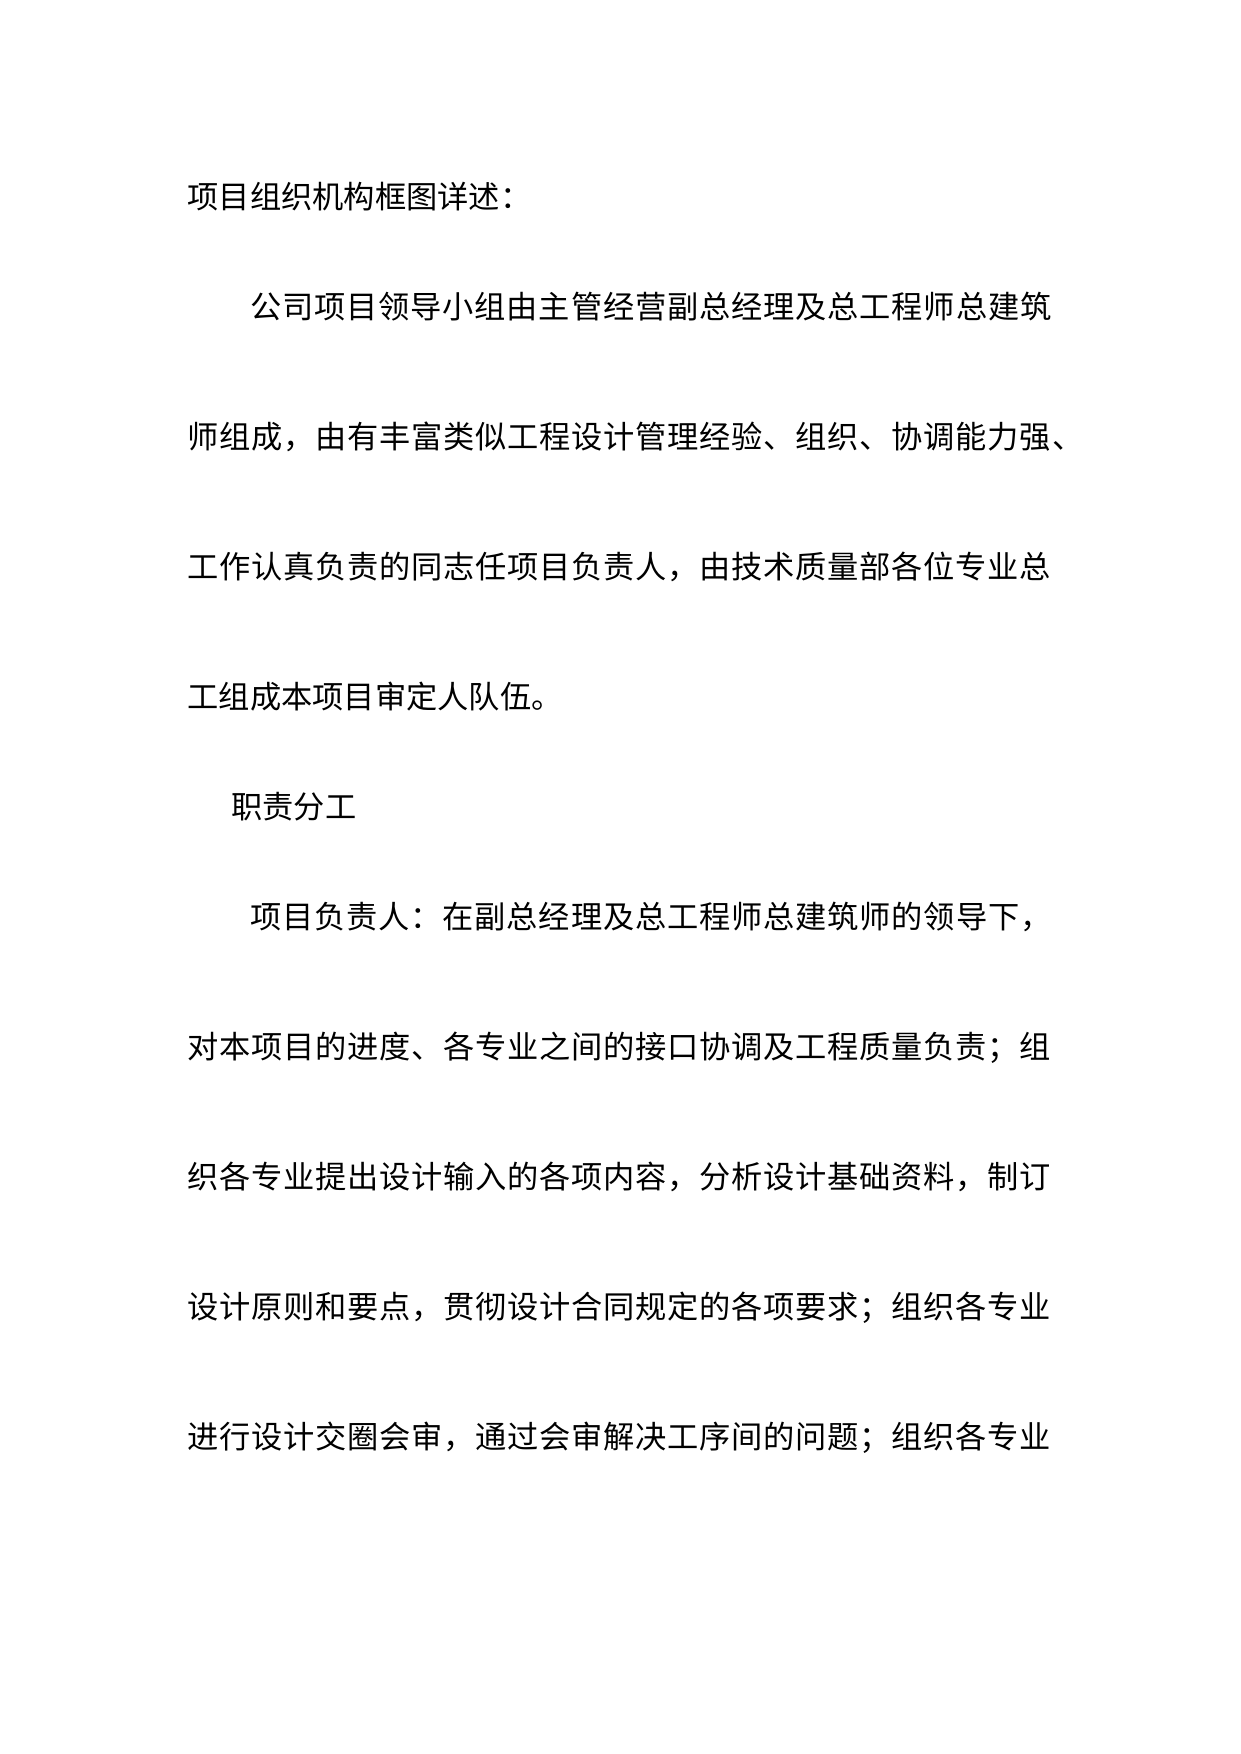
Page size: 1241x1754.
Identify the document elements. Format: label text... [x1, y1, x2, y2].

text 公司项目领导小组由主管经营副总经理及总工程师总建筑师组成，由有丰富类似工程设计管理经验、组织、协调能力强、工作认真负责的同志任项目负责人，由技术质量部各位专业总工组成本项目审定人队伍。 [187, 272, 1053, 727]
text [187, 883, 1053, 1468]
text 职责分工 [187, 772, 1053, 837]
text 项目组织机构框图详述： [187, 162, 1053, 227]
